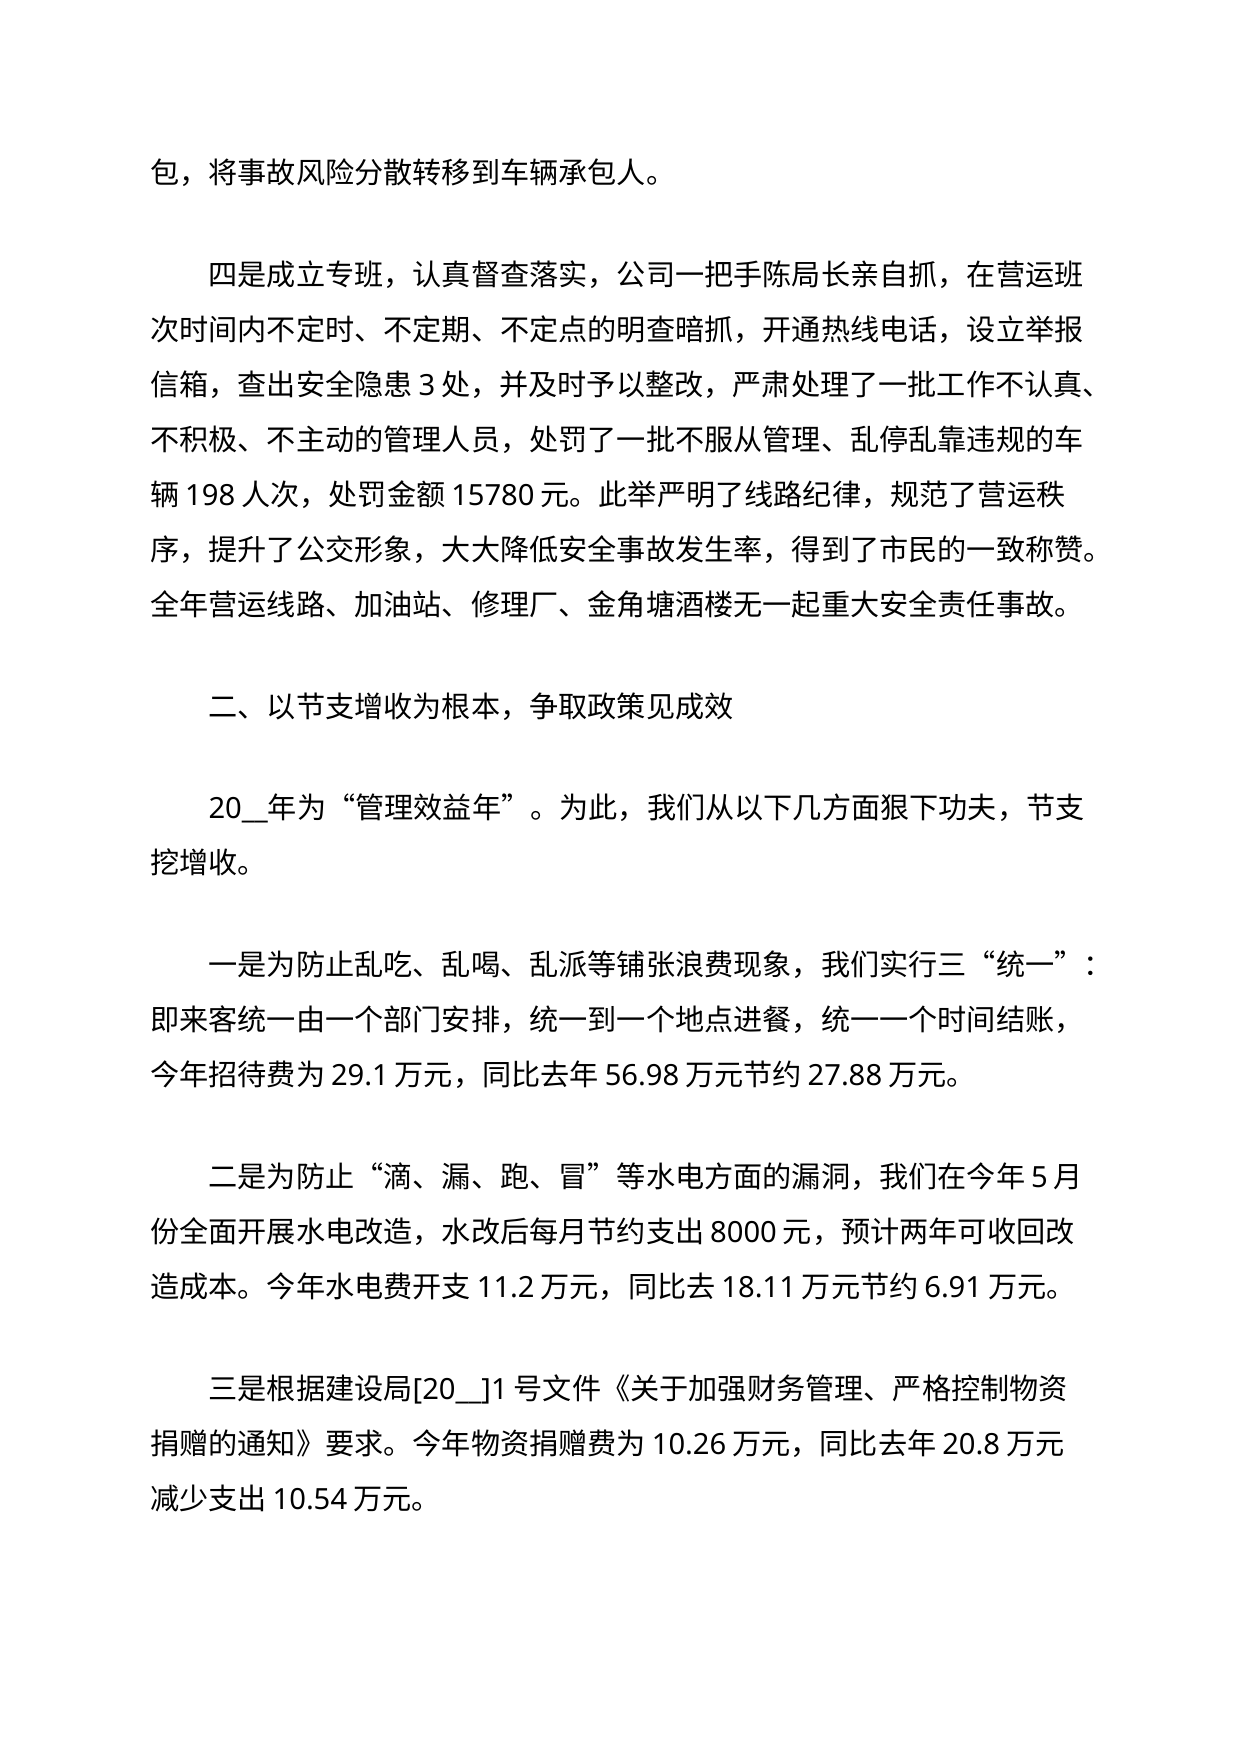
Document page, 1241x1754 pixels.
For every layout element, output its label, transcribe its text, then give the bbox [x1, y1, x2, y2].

text 二是为防止“滴、漏、跑、冒”等水电方面的漏洞，我们在今年5月份全面开展水电改造，水改后每月节约支出8000元，预计两年可收回改造成本。今年水电费开支11.2万元，同比去18.11万元节约6.91万元。 [150, 1153, 1090, 1306]
text 一是为防止乱吃、乱喝、乱派等铺张浪费现象，我们实行三“统一”：即来客统一由一个部门安排，统一到一个地点进餐，统一一个时间结账，今年招待费为29.1万元，同比去年56.98万元节约27.88万元。 [150, 942, 1090, 1094]
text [150, 150, 1090, 192]
text 二、以节支增收为根本，争取政策见成效 [150, 683, 1090, 725]
text 20__年为“管理效益年”。为此，我们从以下几方面狠下功夫，节支挖增收。 [150, 785, 1090, 882]
text 三是根据建设局[20__]1号文件《关于加强财务管理、严格控制物资捐赠的通知》要求。今年物资捐赠费为10.26万元，同比去年20.8万元减少支出10.54万元。 [150, 1365, 1090, 1518]
text 四是成立专班，认真督查落实，公司一把手陈局长亲自抓，在营运班次时间内不定时、不定期、不定点的明查暗抓，开通热线电话，设立举报信箱，查出安全隐患3处，并及时予以整改，严肃处理了一批工作不认真、不积极、不主动的管理人员，处罚了一批不服从管理、乱停乱靠违规的车辆198人次，处罚金额15780元。此举严明了线路纪律，规范了营运秩序，提升了公交形象，大大降低安全事故发生率，得到了市民的一致称赞。全年营运线路、加油站、修理厂、金角塘酒楼无一起重大安全责任事故。 [150, 252, 1090, 624]
